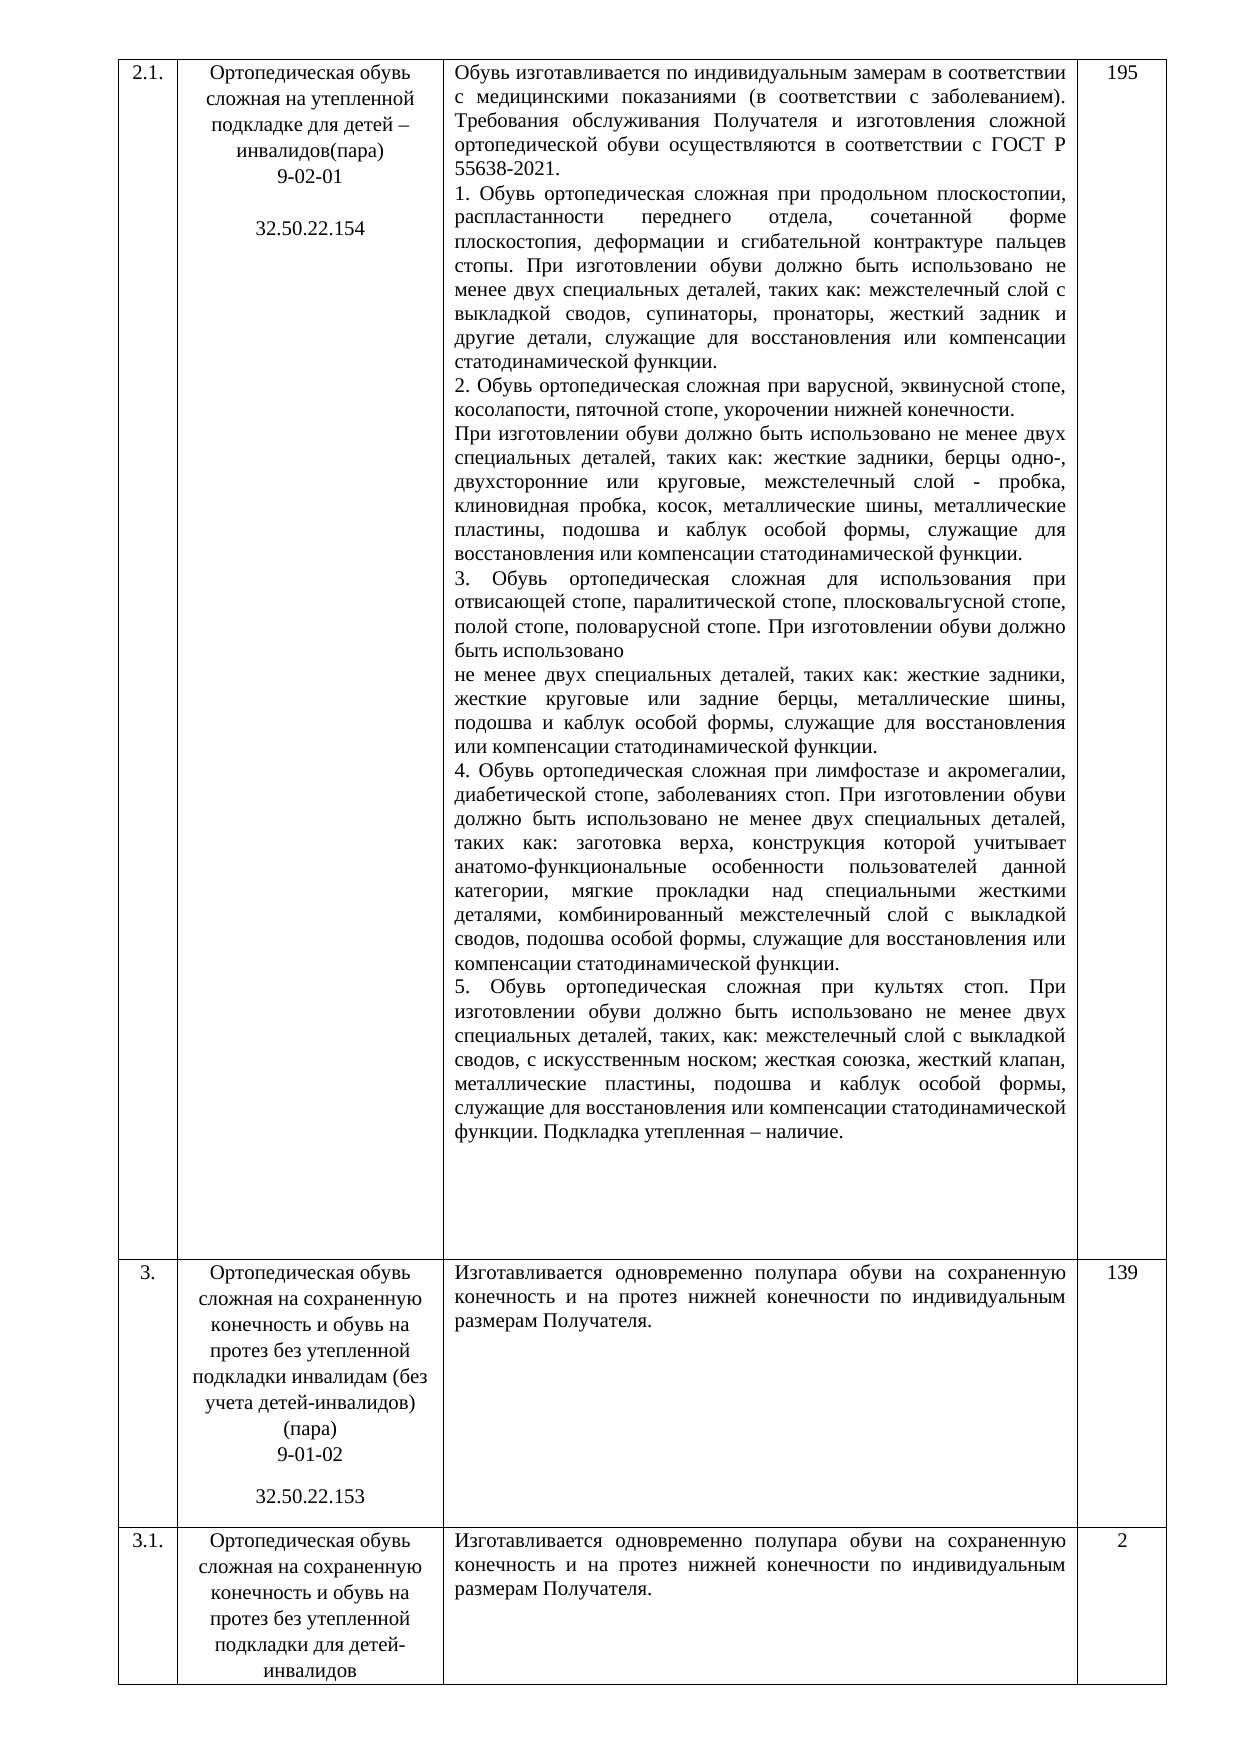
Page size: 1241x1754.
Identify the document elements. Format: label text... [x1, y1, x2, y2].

table_cell 3. [119, 1260, 177, 1527]
table_cell 2.1. [119, 60, 177, 1259]
table_cell Ортопедическая обувь сложная на сохраненную конечность и обувь на протез без утепленной подкладки инвалидам (без учета детей-инвалидов) (пара) 9-01-02 32.50.22.153 [178, 1260, 443, 1527]
table_cell 139 [1078, 1260, 1166, 1527]
table_cell Изготавливается одновременно полупара обуви на сохраненную конечность и на протез нижней конечности по индивидуальным размерам Получателя. [444, 1260, 1077, 1527]
table_cell Ортопедическая обувь сложная на утепленной подкладке для детей –инвалидов(пара) 9-02-01 32.50.22.154 [178, 60, 443, 1259]
table_cell 195 [1078, 60, 1166, 1259]
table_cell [444, 1528, 1077, 1684]
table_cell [178, 1528, 443, 1684]
table_cell 3.1. [119, 1528, 177, 1684]
table_cell 2 [1078, 1528, 1166, 1684]
table_cell Обувь изготавливается по индивидуальным замерам в соответствии с медицинскими показаниями (в соответствии с заболеванием). Требования обслуживания Получателя и изготовления сложной ортопедической обуви осуществляются в соответствии с ГОСТ Р 55638-2021. 1. Обувь ортопедическая сложная при продольном плоскостопии, распластанности переднего отдела, сочетанной форме плоскостопия, деформации и сгибательной контрактуре пальцев стопы. При изготовлении обуви должно быть использовано не менее двух специальных деталей, таких как: межстелечный слой с выкладкой сводов, супинаторы, пронаторы, жесткий задник и другие детали, служащие для восстановления или компенсации статодинамической функции. 2. Обувь ортопедическая сложная при варусной, эквинусной стопе, косолапости, пяточной стопе, укорочении нижней конечности. При изготовлении обуви должно быть использовано не менее двух специальных деталей, таких как: жесткие задники, берцы одно-, двухсторонние или круговые, межстелечный слой - пробка, клиновидная пробка, косок, металлические шины, металлические пластины, подошва и каблук особой формы, служащие для восстановления или компенсации статодинамической функции. 3. Обувь ортопедическая сложная для использования при отвисающей стопе, паралитической стопе, плосковальгусной стопе, полой стопе, половарусной стопе. При изготовлении обуви должно быть использовано не менее двух специальных деталей, таких как: жесткие задники, жесткие круговые или задние берцы, металлические шины, подошва и каблук особой формы, служащие для восстановления или компенсации статодинамической функции. 4. Обувь ортопедическая сложная при лимфостазе и акромегалии, диабетической стопе, заболеваниях стоп. При изготовлении обуви должно быть использовано не менее двух специальных деталей, таких как: заготовка верха, конструкция которой учитывает анатомо-функциональные особенности пользователей данной категории, мягкие прокладки над специальными жесткими деталями, комбинированный межстелечный слой с выкладкой сводов, подошва особой формы, служащие для восстановления или компенсации статодинамической функции. 5. Обувь ортопедическая сложная при культях стоп. При изготовлении обуви должно быть использовано не менее двух специальных деталей, таких, как: межстелечный слой с выкладкой сводов, с искусственным носком; жесткая союзка, жесткий клапан, металлические пластины, подошва и каблук особой формы, служащие для восстановления или компенсации статодинамической функции. Подкладка утепленная – наличие. [444, 60, 1077, 1259]
